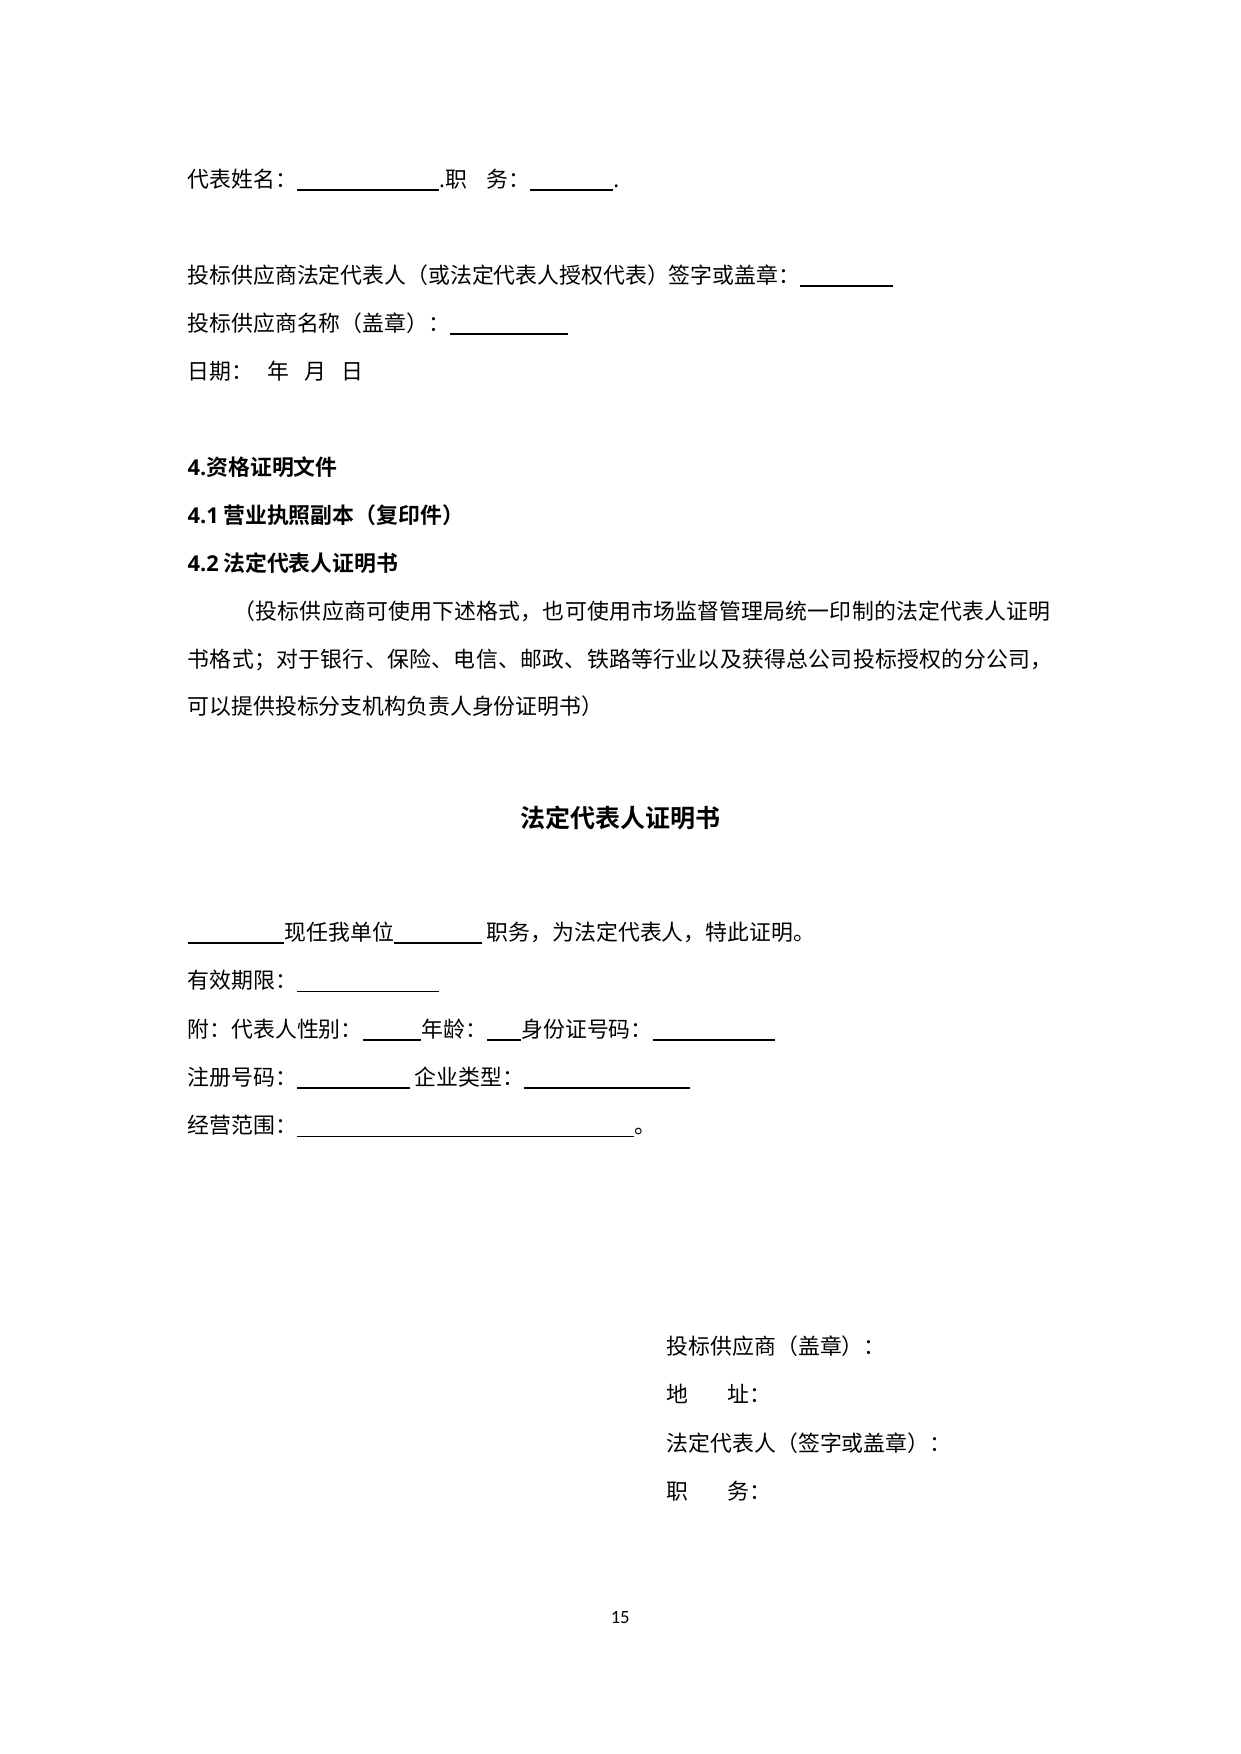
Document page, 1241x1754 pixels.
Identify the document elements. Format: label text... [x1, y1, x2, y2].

text 经营范围： 。 [187, 1108, 1053, 1141]
subtitle 4.2法定代表人证明书 [187, 546, 1053, 578]
text 投标供应商名称（盖章）： [187, 306, 1053, 338]
text 现任我单位 职务，为法定代表人，特此证明。 [187, 915, 1053, 947]
text 职 务： [667, 1474, 1053, 1506]
text 日期： 年 月 日 [187, 353, 1053, 386]
text 法定代表人（签字或盖章）： [667, 1425, 1053, 1458]
text 地 址： [667, 1377, 1053, 1409]
text 投标供应商（盖章）： [667, 1329, 1053, 1361]
subtitle 4.资格证明文件 [187, 449, 1053, 482]
text 代表姓名： .职 务： . [187, 162, 1053, 194]
text 注册号码： 企业类型： [187, 1060, 1053, 1092]
text 附：代表人性别： 年龄： 身份证号码： [187, 1011, 1053, 1044]
text 法定代表人证明书 [187, 784, 1053, 849]
text （投标供应商可使用下述格式，也可使用市场监督管理局统一印制的法定代表人证明书格式；对于银行、保险、电信、邮政、铁路等行业以及获得总公司投标授权的分公司，可以提供投标分支机构负责人身份证明书） [187, 594, 1053, 721]
subtitle 4.1营业执照副本（复印件） [187, 498, 1053, 530]
text 投标供应商法定代表人（或法定代表人授权代表）签字或盖章： [187, 258, 1053, 290]
text 有效期限： [187, 963, 1053, 996]
